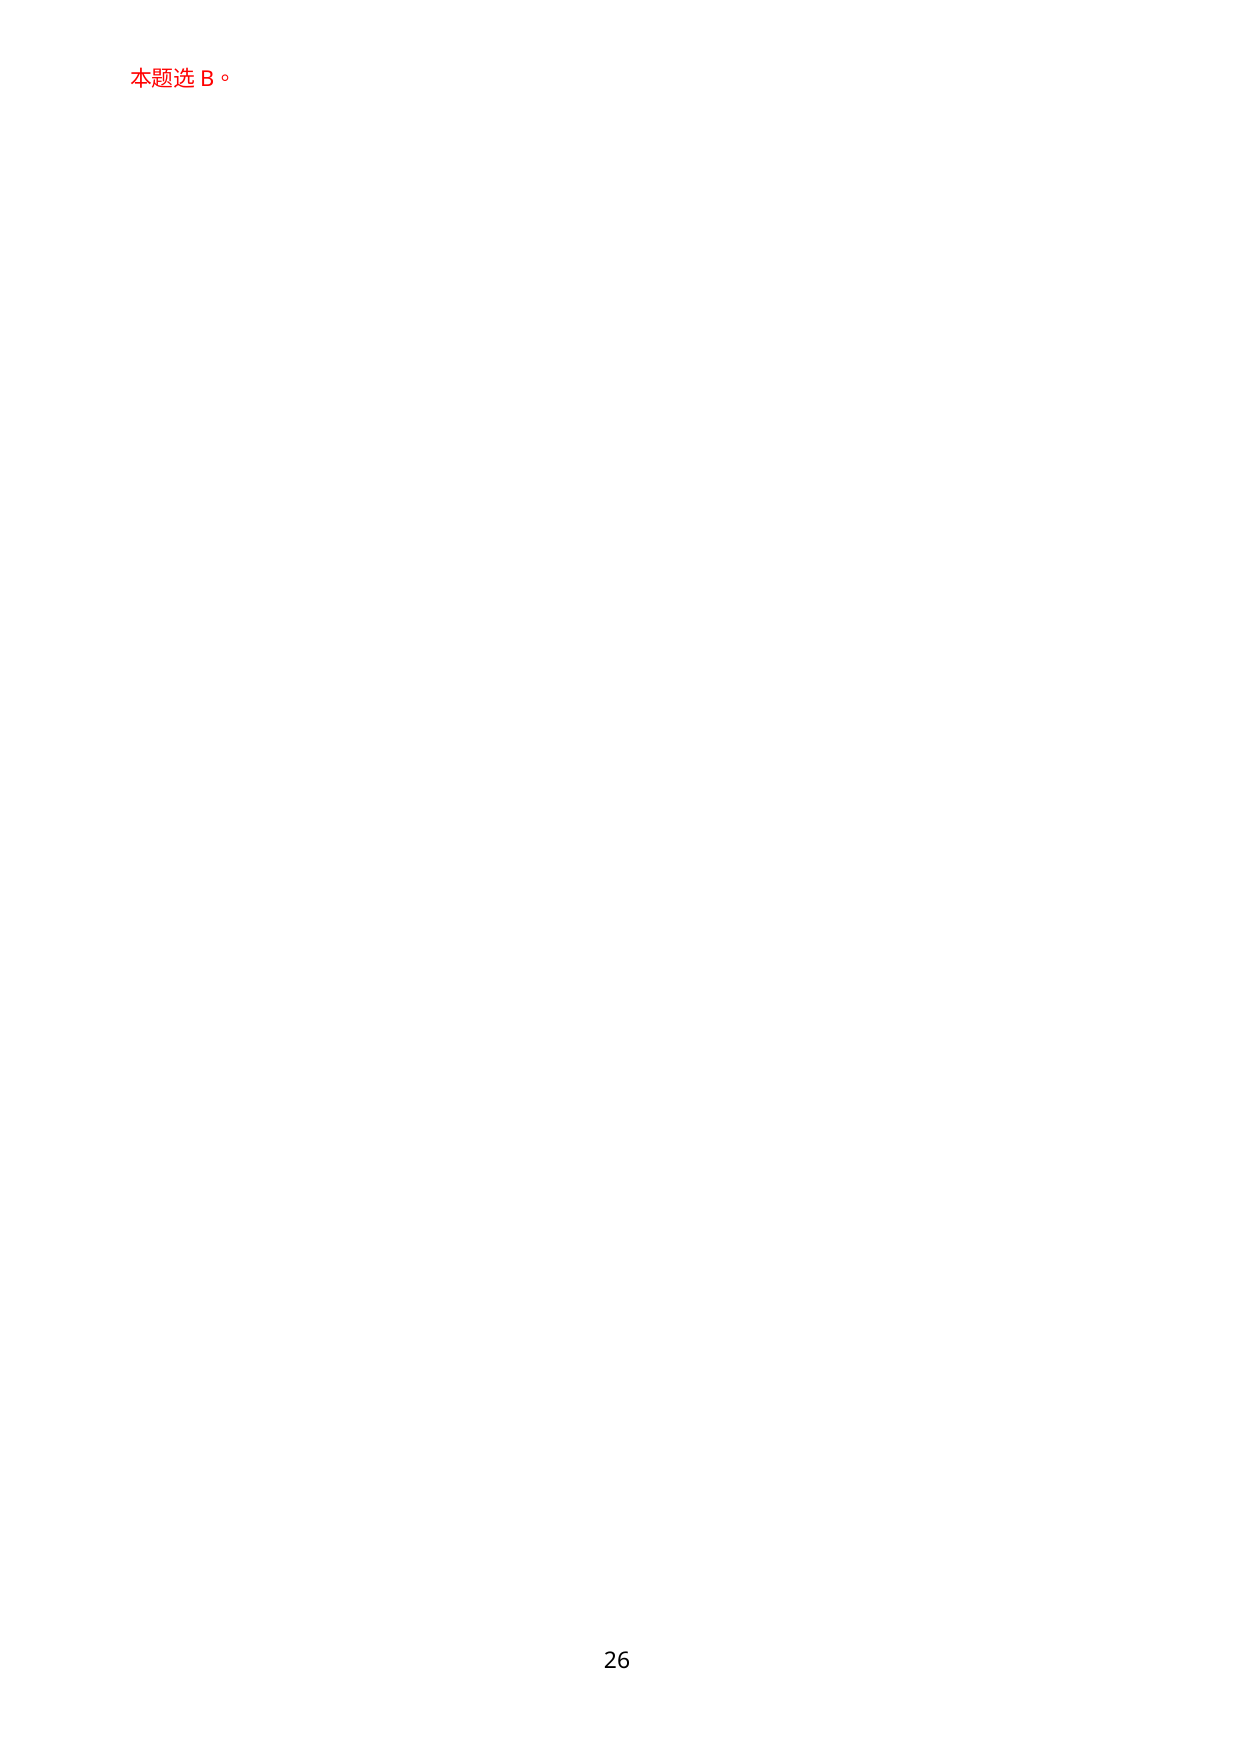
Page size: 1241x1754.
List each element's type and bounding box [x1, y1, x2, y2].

text [130, 62, 599, 92]
